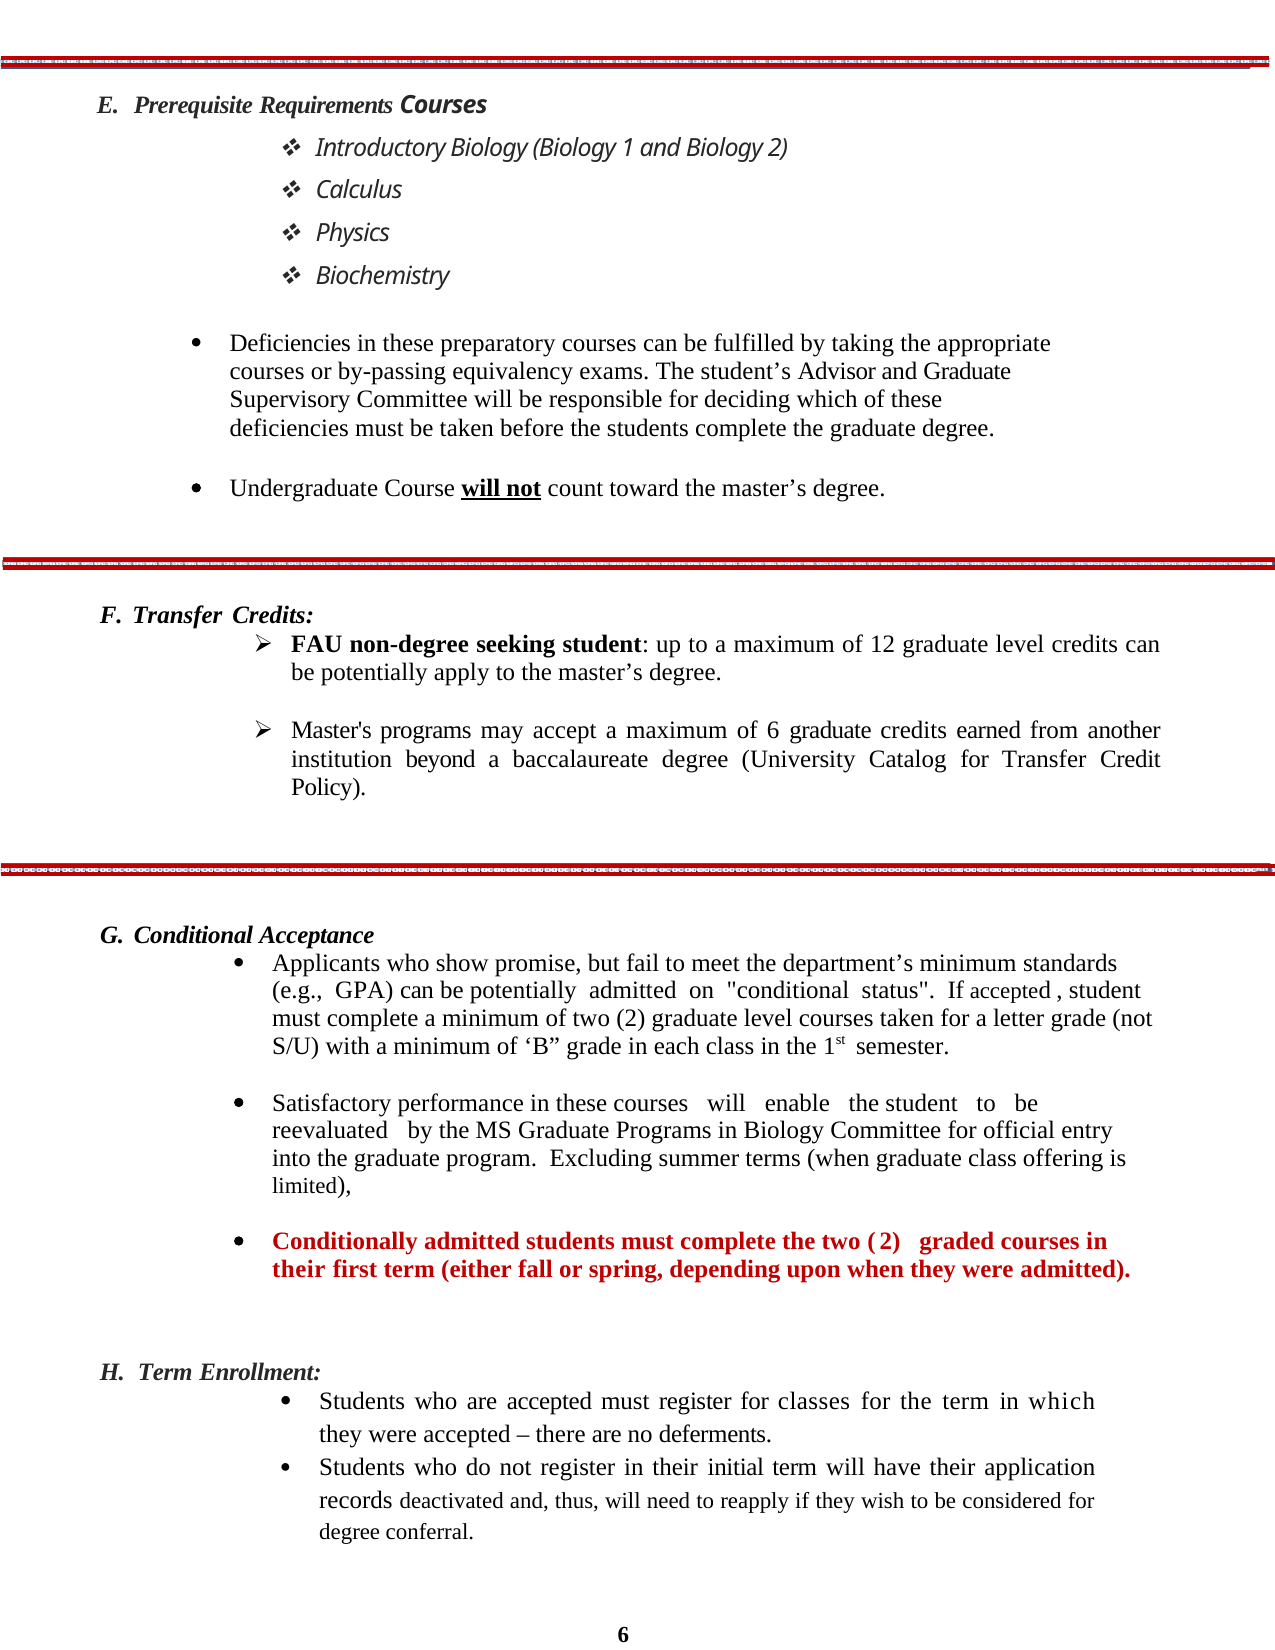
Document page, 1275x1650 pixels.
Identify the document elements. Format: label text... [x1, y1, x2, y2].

list Transfer Credits: [99, 600, 1246, 628]
picture [0, 56, 1270, 69]
list Master's programs may accept a maximum of 6 graduate credits earned from another institution beyond a baccalaureate degree (University Catalog for Transfer Credit Policy). [253, 716, 1161, 801]
list Satisfactory performance in these courses will enable the student to be reevaluated by the MS Graduate Programs in Biology Committee for official entry into the graduate program. Excluding summer terms (when graduate class offering is limited), [234, 1089, 1134, 1199]
list Conditional Acceptance [100, 921, 1246, 949]
list Deficiencies in these preparatory courses can be fulfilled by taking the appropriate courses or by-passing equivalency exams. The student’s Advisor and Graduate Supervisory Committee will be responsible for deciding which of these deficiencies must be taken before the students complete the graduate degree. [192, 329, 1054, 441]
list Calculus [278, 172, 1246, 206]
list Introductory Biology (Biology 1 and Biology 2) [278, 129, 1246, 163]
list Biochemistry [278, 258, 1246, 292]
list Students who do not register in their initial term will have their application records deactivated and, thus, will need to reapply if they wish to be considered for degree conferral. [281, 1452, 1095, 1544]
picture [0, 557, 1275, 570]
list FAU non-degree seeking student: up to a maximum of 12 graduate level credits can be potentially apply to the master’s degree. [253, 629, 1161, 686]
list Undergraduate Course will not count toward the master’s degree. [192, 474, 1054, 502]
list Prerequisite Requirements Courses [97, 86, 1246, 120]
list Physics [278, 215, 1246, 249]
list Conditionally admitted students must complete the two (2) graded courses in their first term (either fall or spring, depending upon when they were admitted). [234, 1228, 1134, 1283]
list Students who are accepted must register for classes for the term in which they were accepted – there are no deferments. [281, 1386, 1095, 1448]
picture [0, 863, 1275, 872]
subtitle Term Enrollment: [99, 1357, 1246, 1386]
list Applicants who show promise, but fail to meet the department’s minimum standards (e.g., GPA) can be potentially admitted on "conditional status". If accepted, student must complete a minimum of two (2) graduate level courses taken for a letter grade (not S/U) with a minimum of ‘B” grade in each class in the 1st semester. [234, 950, 1167, 1060]
